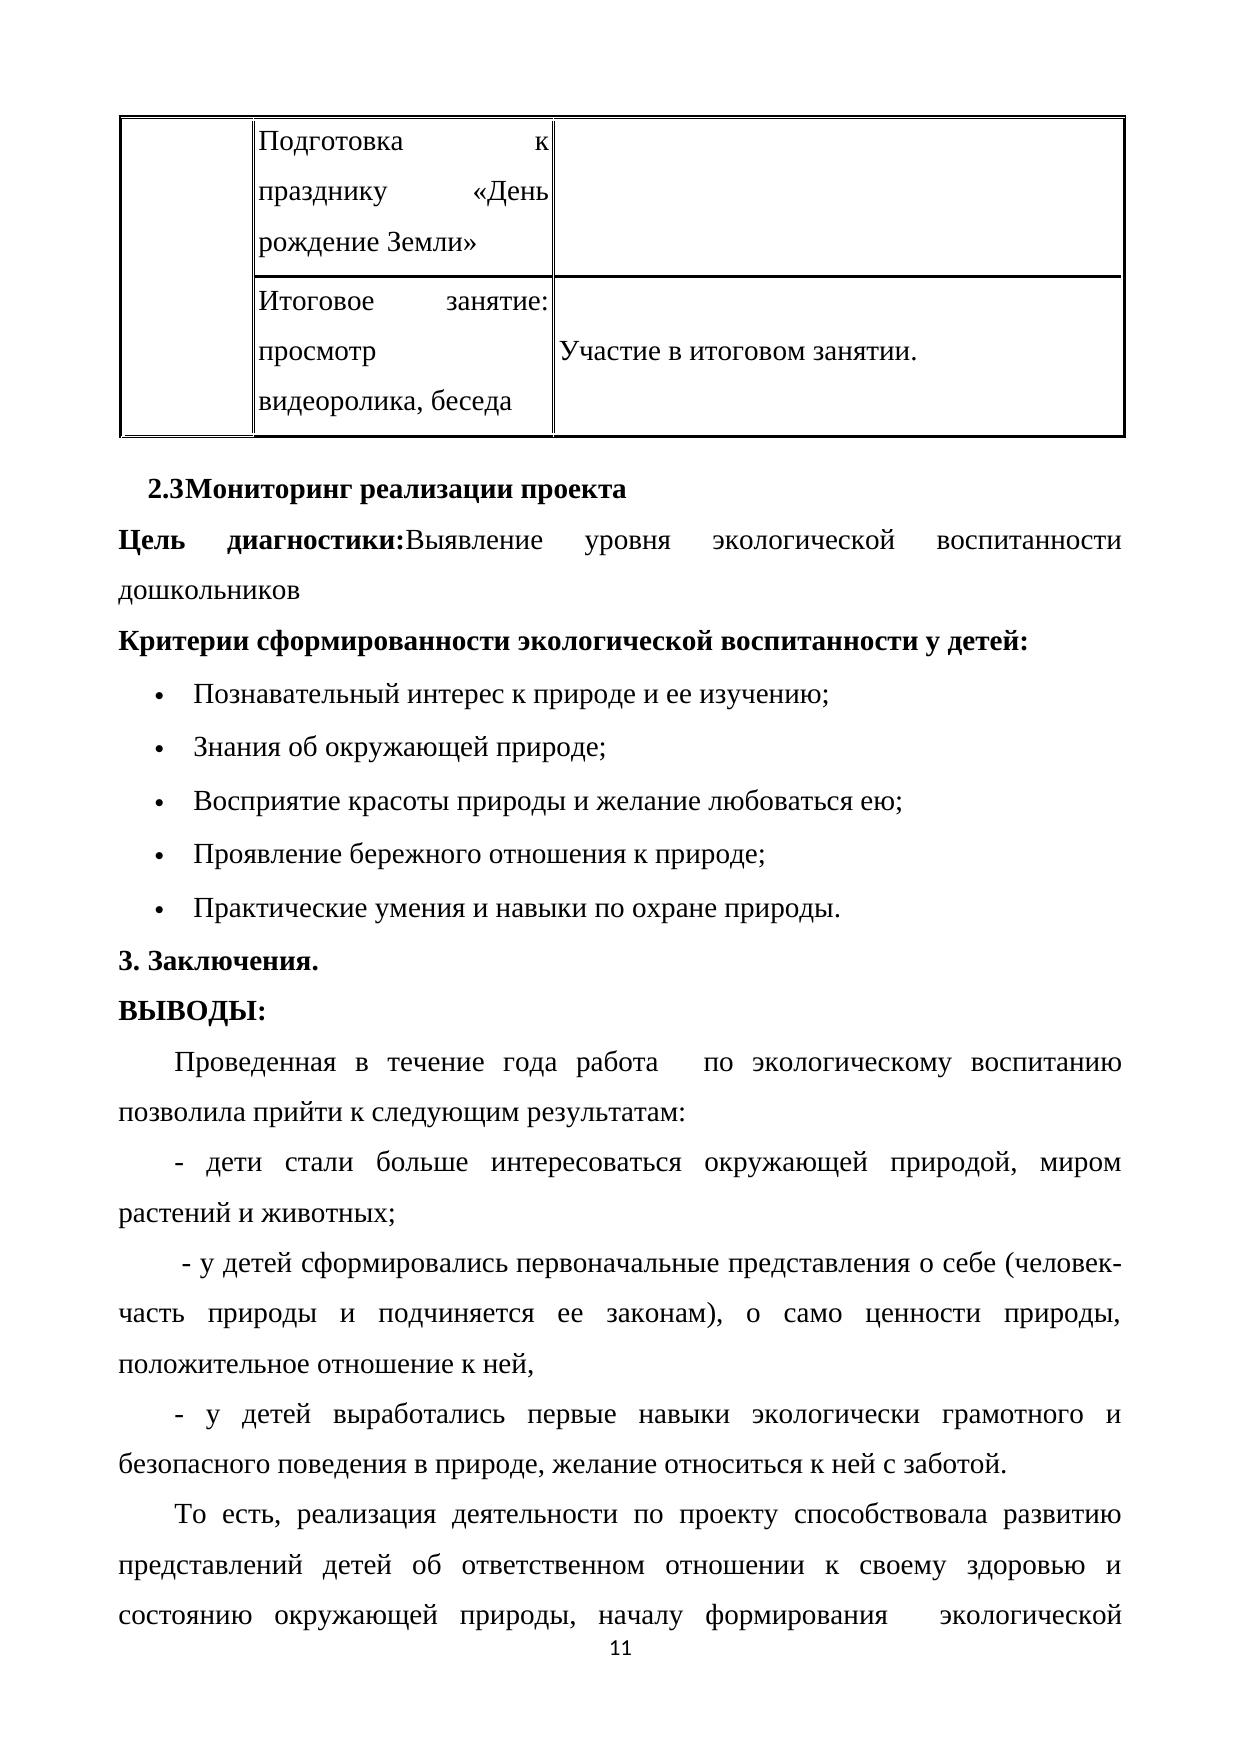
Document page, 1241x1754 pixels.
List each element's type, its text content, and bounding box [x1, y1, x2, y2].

text - у детей выработались первые навыки экологически грамотного и безопасного поведения в природе, желание относиться к ней с заботой. [118, 1396, 1122, 1480]
list Проявление бережного отношения к природе; [156, 836, 1122, 870]
list Практические умения и навыки по охране природы. [156, 890, 1122, 923]
list Мониторинг реализации проекта [147, 472, 1122, 505]
text - у детей сформировались первоначальные представления о себе (человек- часть природы и подчиняется ее законам), о само ценности природы, положительное отношение к ней, [118, 1245, 1122, 1379]
text Цель диагностики:Выявление уровня экологической воспитанности дошкольников [118, 522, 1122, 606]
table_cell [554, 119, 1123, 275]
list Восприятие красоты природы и желание любоваться ею; [156, 783, 1122, 816]
text 3. Заключения. [118, 943, 1122, 977]
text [118, 1497, 1122, 1631]
text Критерии сформированности экологической воспитанности у детей: [118, 623, 1122, 656]
list Знания об окружающей природе; [156, 729, 1122, 763]
text - дети стали больше интересоваться окружающей природой, миром растений и животных; [118, 1144, 1122, 1228]
table_cell Итоговое занятие: просмотр видеоролика, беседа [254, 278, 553, 435]
list Познавательный интерес к природе и ее изучению; [156, 676, 1122, 709]
text Проведенная в течение года работа по экологическому воспитанию позволила прийти к следующим результатам: [118, 1044, 1122, 1128]
table_cell Участие в итоговом занятии. [554, 275, 1123, 435]
text ВЫВОДЫ: [118, 993, 1122, 1027]
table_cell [254, 119, 553, 275]
